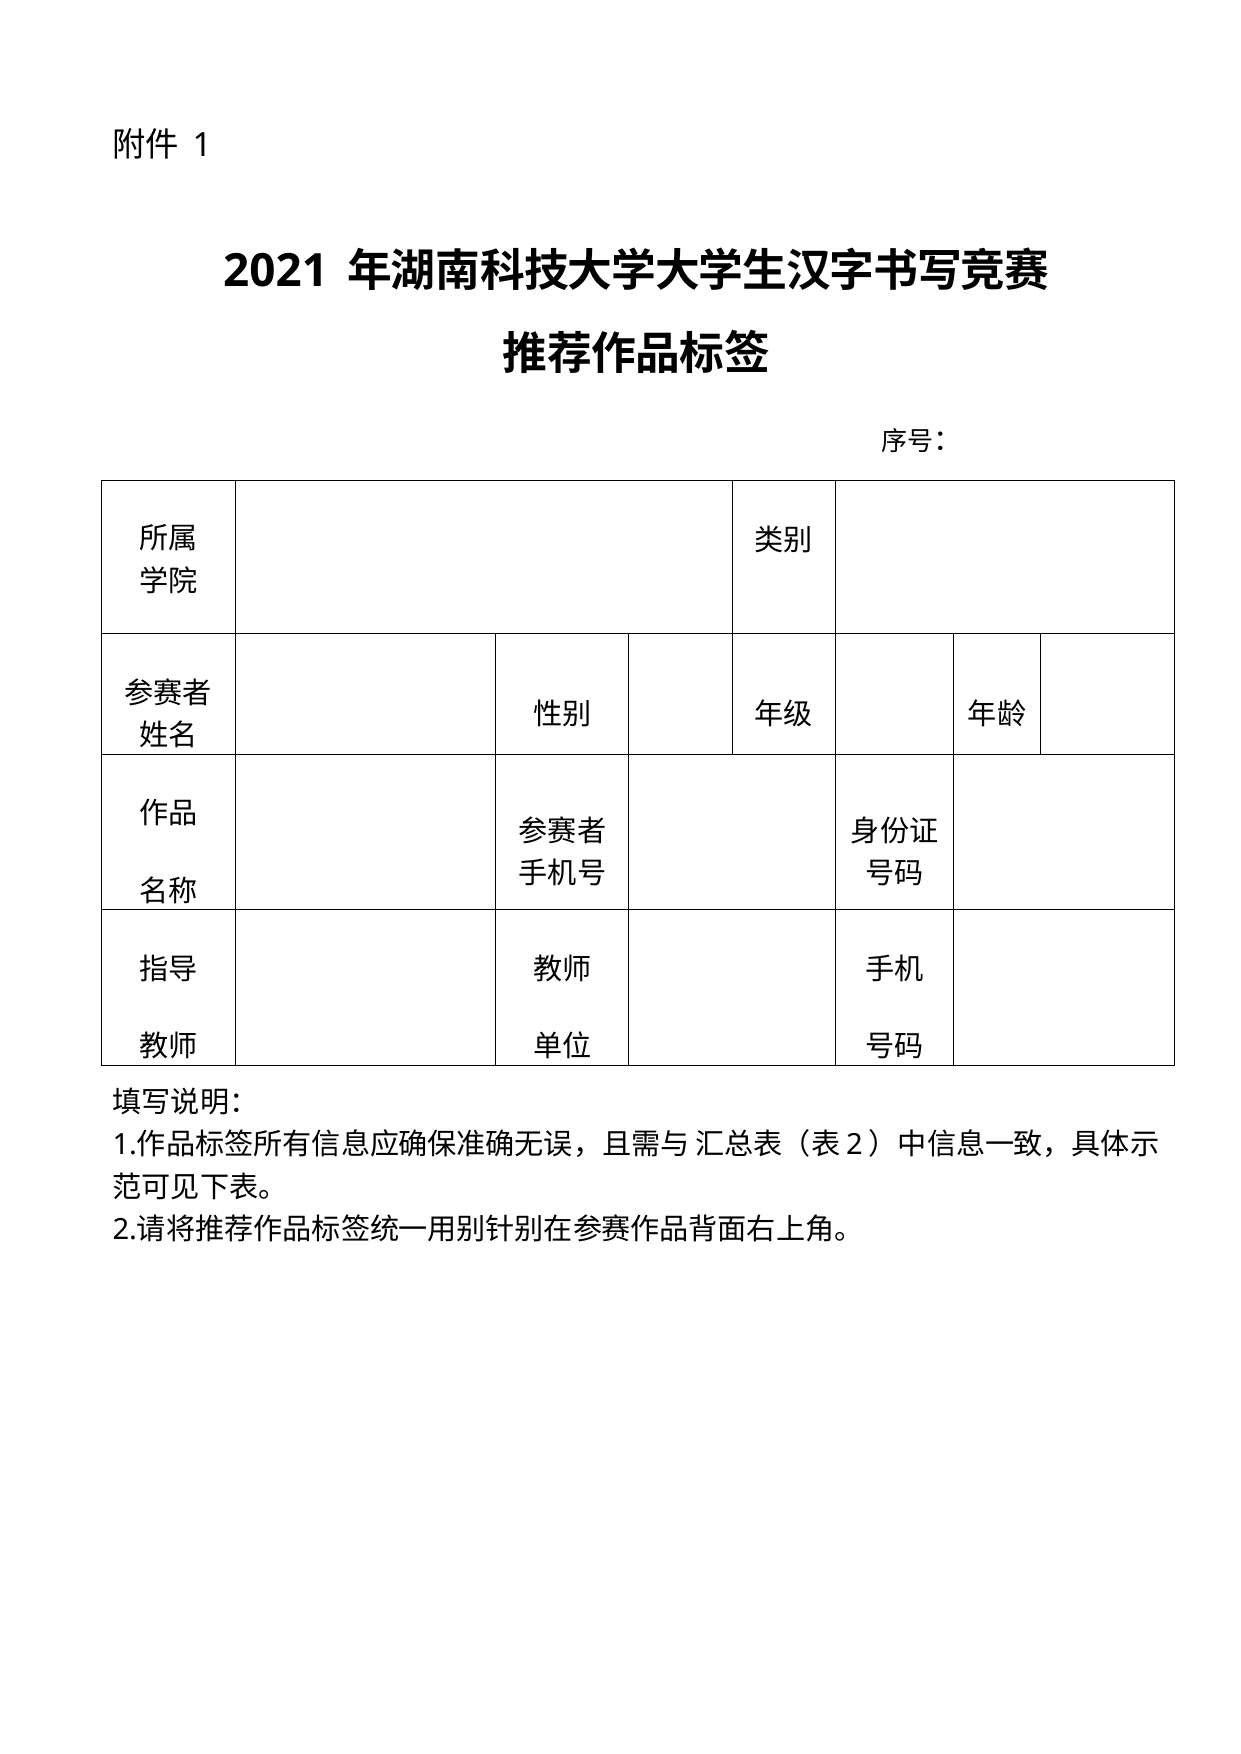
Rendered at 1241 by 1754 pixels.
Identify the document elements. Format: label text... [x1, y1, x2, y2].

table_cell [954, 755, 1174, 909]
table_cell [236, 634, 495, 754]
table_cell 性别 [496, 634, 628, 754]
table_cell 参赛者手机号 [496, 755, 628, 909]
table_cell 作品 名称 [102, 755, 235, 909]
text 附件1 [112, 118, 1163, 167]
table_cell 教师 单位 [496, 910, 628, 1065]
table_header 所属 学院 [102, 481, 235, 633]
table_header [236, 481, 732, 633]
table_cell [629, 755, 835, 909]
text 2021年湖南科技大学大学生汉字书写竞赛 [112, 237, 1161, 299]
table_cell [836, 634, 953, 754]
table_cell 参赛者姓名 [102, 634, 235, 754]
table_cell [236, 755, 495, 909]
text 填写说明： 1.作品标签所有信息应确保准确无误，且需与汇总表（表2）中信息一致，具体示范可见下表。 2.请将推荐作品标签统一用别针别在参赛作品背面右上角。 [112, 1078, 1163, 1248]
table_cell 年龄 [954, 634, 1040, 754]
table_cell 身份证号码 [836, 755, 953, 909]
table_cell 指导 教师 [102, 910, 235, 1065]
table_header 类别 [733, 481, 835, 633]
table_header [836, 481, 1174, 633]
table_cell [1041, 634, 1174, 754]
table_cell [236, 910, 495, 1065]
table_cell 年级 [733, 634, 835, 754]
table_cell 手机 号码 [836, 910, 953, 1065]
text 序号： [112, 417, 1163, 459]
table_cell [954, 910, 1174, 1065]
table_cell [629, 634, 732, 754]
table_cell [629, 910, 835, 1065]
text 推荐作品标签 [112, 320, 1161, 382]
